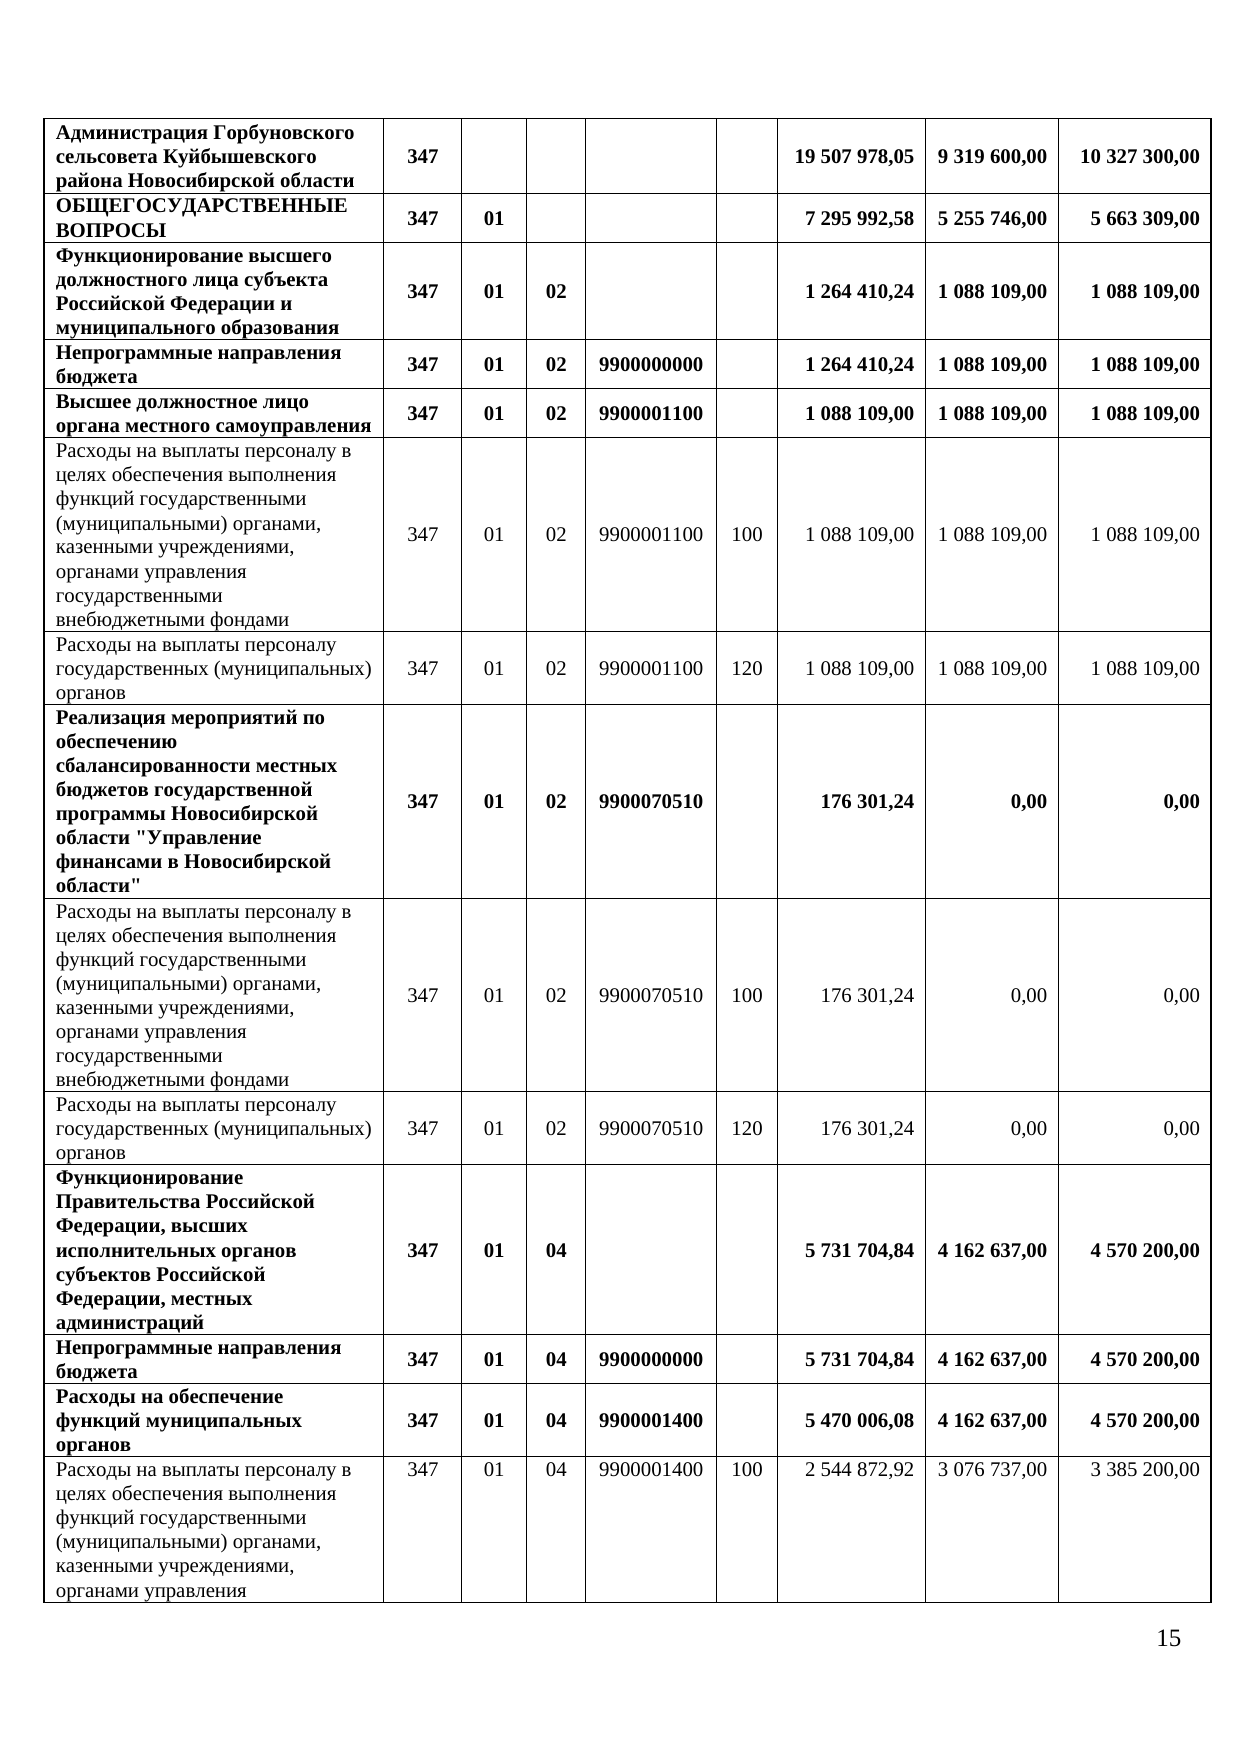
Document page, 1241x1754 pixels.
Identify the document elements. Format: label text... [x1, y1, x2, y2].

table_cell Непрограммные направления бюджета [45, 1335, 383, 1383]
table_cell 4 162 637,00 [926, 1384, 1058, 1456]
table_cell 120 [717, 632, 777, 704]
table_cell 347 [384, 632, 461, 704]
table_cell 9900001100 [586, 632, 716, 704]
table_cell 7 295 992,58 [778, 194, 925, 242]
table_cell 9900001100 [586, 389, 716, 437]
table_cell 02 [527, 438, 585, 631]
table_cell 04 [527, 1457, 585, 1602]
table_cell 347 [384, 705, 461, 897]
table_cell 02 [527, 632, 585, 704]
table_cell 02 [527, 389, 585, 437]
table_cell 347 [384, 1165, 461, 1334]
table_cell 1 088 109,00 [1059, 389, 1210, 437]
table_cell [717, 1165, 777, 1334]
table_cell 0,00 [926, 705, 1058, 897]
table_cell Расходы на обеспечение функций муниципальных органов [45, 1384, 383, 1456]
table_cell 01 [462, 899, 526, 1091]
table_cell [717, 389, 777, 437]
table_cell 01 [462, 1384, 526, 1456]
table_cell 1 088 109,00 [926, 632, 1058, 704]
table_cell 347 [384, 899, 461, 1091]
table_cell 1 088 109,00 [1059, 340, 1210, 388]
table_cell 1 088 109,00 [778, 438, 925, 631]
table_cell 100 [717, 438, 777, 631]
table_cell [586, 194, 716, 242]
table_cell 02 [527, 899, 585, 1091]
table_cell 02 [527, 705, 585, 897]
table_cell [717, 194, 777, 242]
table_cell 04 [527, 1335, 585, 1383]
table_cell 0,00 [1059, 1092, 1210, 1164]
table_cell 9900001400 [586, 1384, 716, 1456]
table_cell 5 255 746,00 [926, 194, 1058, 242]
table_cell 347 [384, 1335, 461, 1383]
table_cell 1 088 109,00 [926, 243, 1058, 339]
table_cell [717, 340, 777, 388]
table_cell 100 [717, 1457, 777, 1602]
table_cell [45, 1457, 383, 1602]
table_cell 347 [384, 1384, 461, 1456]
table_cell [462, 119, 526, 192]
table_cell 1 088 109,00 [1059, 632, 1210, 704]
table_cell 9900070510 [586, 899, 716, 1091]
table_cell 120 [717, 1092, 777, 1164]
table_cell 1 088 109,00 [926, 438, 1058, 631]
table_cell 01 [462, 194, 526, 242]
table_cell 9 319 600,00 [926, 119, 1058, 192]
table_cell [586, 119, 716, 192]
table_cell 1 264 410,24 [778, 340, 925, 388]
table_cell 1 088 109,00 [926, 389, 1058, 437]
table_cell 3 076 737,00 [926, 1457, 1058, 1602]
table_cell 4 162 637,00 [926, 1335, 1058, 1383]
table_cell 02 [527, 340, 585, 388]
table_cell Функционирование Правительства Российской Федерации, высших исполнительных органов субъектов Российской Федерации, местных администраций [45, 1165, 383, 1334]
table_cell 0,00 [1059, 899, 1210, 1091]
table_cell 5 731 704,84 [778, 1165, 925, 1334]
table_cell Высшее должностное лицо органа местного самоуправления [45, 389, 383, 437]
table_cell 5 663 309,00 [1059, 194, 1210, 242]
table_cell Администрация Горбуновского сельсовета Куйбышевского района Новосибирской области [45, 119, 383, 192]
table_cell 176 301,24 [778, 1092, 925, 1164]
table_cell 100 [717, 899, 777, 1091]
table_cell 347 [384, 340, 461, 388]
table_cell [717, 1335, 777, 1383]
table_cell 347 [384, 194, 461, 242]
table_cell [586, 1165, 716, 1334]
table_cell Расходы на выплаты персоналу государственных (муниципальных) органов [45, 632, 383, 704]
table_cell 01 [462, 1092, 526, 1164]
table_cell [527, 119, 585, 192]
table_cell [717, 243, 777, 339]
table_cell 0,00 [926, 1092, 1058, 1164]
table_cell 0,00 [1059, 705, 1210, 897]
table_cell 01 [462, 632, 526, 704]
table_cell [717, 119, 777, 192]
table_cell 1 088 109,00 [926, 340, 1058, 388]
table_cell 9900001100 [586, 438, 716, 631]
table_cell ОБЩЕГОСУДАРСТВЕННЫЕ ВОПРОСЫ [45, 194, 383, 242]
table_cell 176 301,24 [778, 899, 925, 1091]
table_cell [527, 194, 585, 242]
table_cell 01 [462, 1165, 526, 1334]
table_cell [717, 705, 777, 897]
table_cell 02 [527, 1092, 585, 1164]
table_cell 01 [462, 340, 526, 388]
table_cell 347 [384, 1457, 461, 1602]
table_cell 01 [462, 438, 526, 631]
table_cell Непрограммные направления бюджета [45, 340, 383, 388]
table_cell 4 570 200,00 [1059, 1165, 1210, 1334]
table_cell 9900070510 [586, 705, 716, 897]
table_cell 10 327 300,00 [1059, 119, 1210, 192]
table_cell 1 264 410,24 [778, 243, 925, 339]
table_cell 2 544 872,92 [778, 1457, 925, 1602]
table_cell 4 570 200,00 [1059, 1335, 1210, 1383]
table_cell 01 [462, 243, 526, 339]
table_cell 176 301,24 [778, 705, 925, 897]
table_cell 347 [384, 1092, 461, 1164]
table_cell Реализация мероприятий по обеспечению сбалансированности местных бюджетов государственной программы Новосибирской области "Управление финансами в Новосибирской области" [45, 705, 383, 897]
table_cell 3 385 200,00 [1059, 1457, 1210, 1602]
table_cell [717, 1384, 777, 1456]
table_cell 9900070510 [586, 1092, 716, 1164]
table_cell 01 [462, 705, 526, 897]
table_cell 5 470 006,08 [778, 1384, 925, 1456]
table_cell Расходы на выплаты персоналу государственных (муниципальных) органов [45, 1092, 383, 1164]
table_cell 1 088 109,00 [778, 389, 925, 437]
table_cell 4 570 200,00 [1059, 1384, 1210, 1456]
table_cell 01 [462, 1457, 526, 1602]
table_cell 347 [384, 119, 461, 192]
table_cell 4 162 637,00 [926, 1165, 1058, 1334]
table_cell 9900001400 [586, 1457, 716, 1602]
table_cell 01 [462, 389, 526, 437]
table_cell 347 [384, 243, 461, 339]
table_cell 01 [462, 1335, 526, 1383]
table_cell 19 507 978,05 [778, 119, 925, 192]
table_cell 347 [384, 438, 461, 631]
table_cell 04 [527, 1165, 585, 1334]
table_cell 1 088 109,00 [1059, 243, 1210, 339]
table_cell 9900000000 [586, 1335, 716, 1383]
table_cell Функционирование высшего должностного лица субъекта Российской Федерации и муниципального образования [45, 243, 383, 339]
table_cell 0,00 [926, 899, 1058, 1091]
table_cell 02 [527, 243, 585, 339]
table_cell 1 088 109,00 [1059, 438, 1210, 631]
table_cell 1 088 109,00 [778, 632, 925, 704]
table_cell 04 [527, 1384, 585, 1456]
table_cell 347 [384, 389, 461, 437]
table_cell 9900000000 [586, 340, 716, 388]
table_cell [586, 243, 716, 339]
table_cell 5 731 704,84 [778, 1335, 925, 1383]
